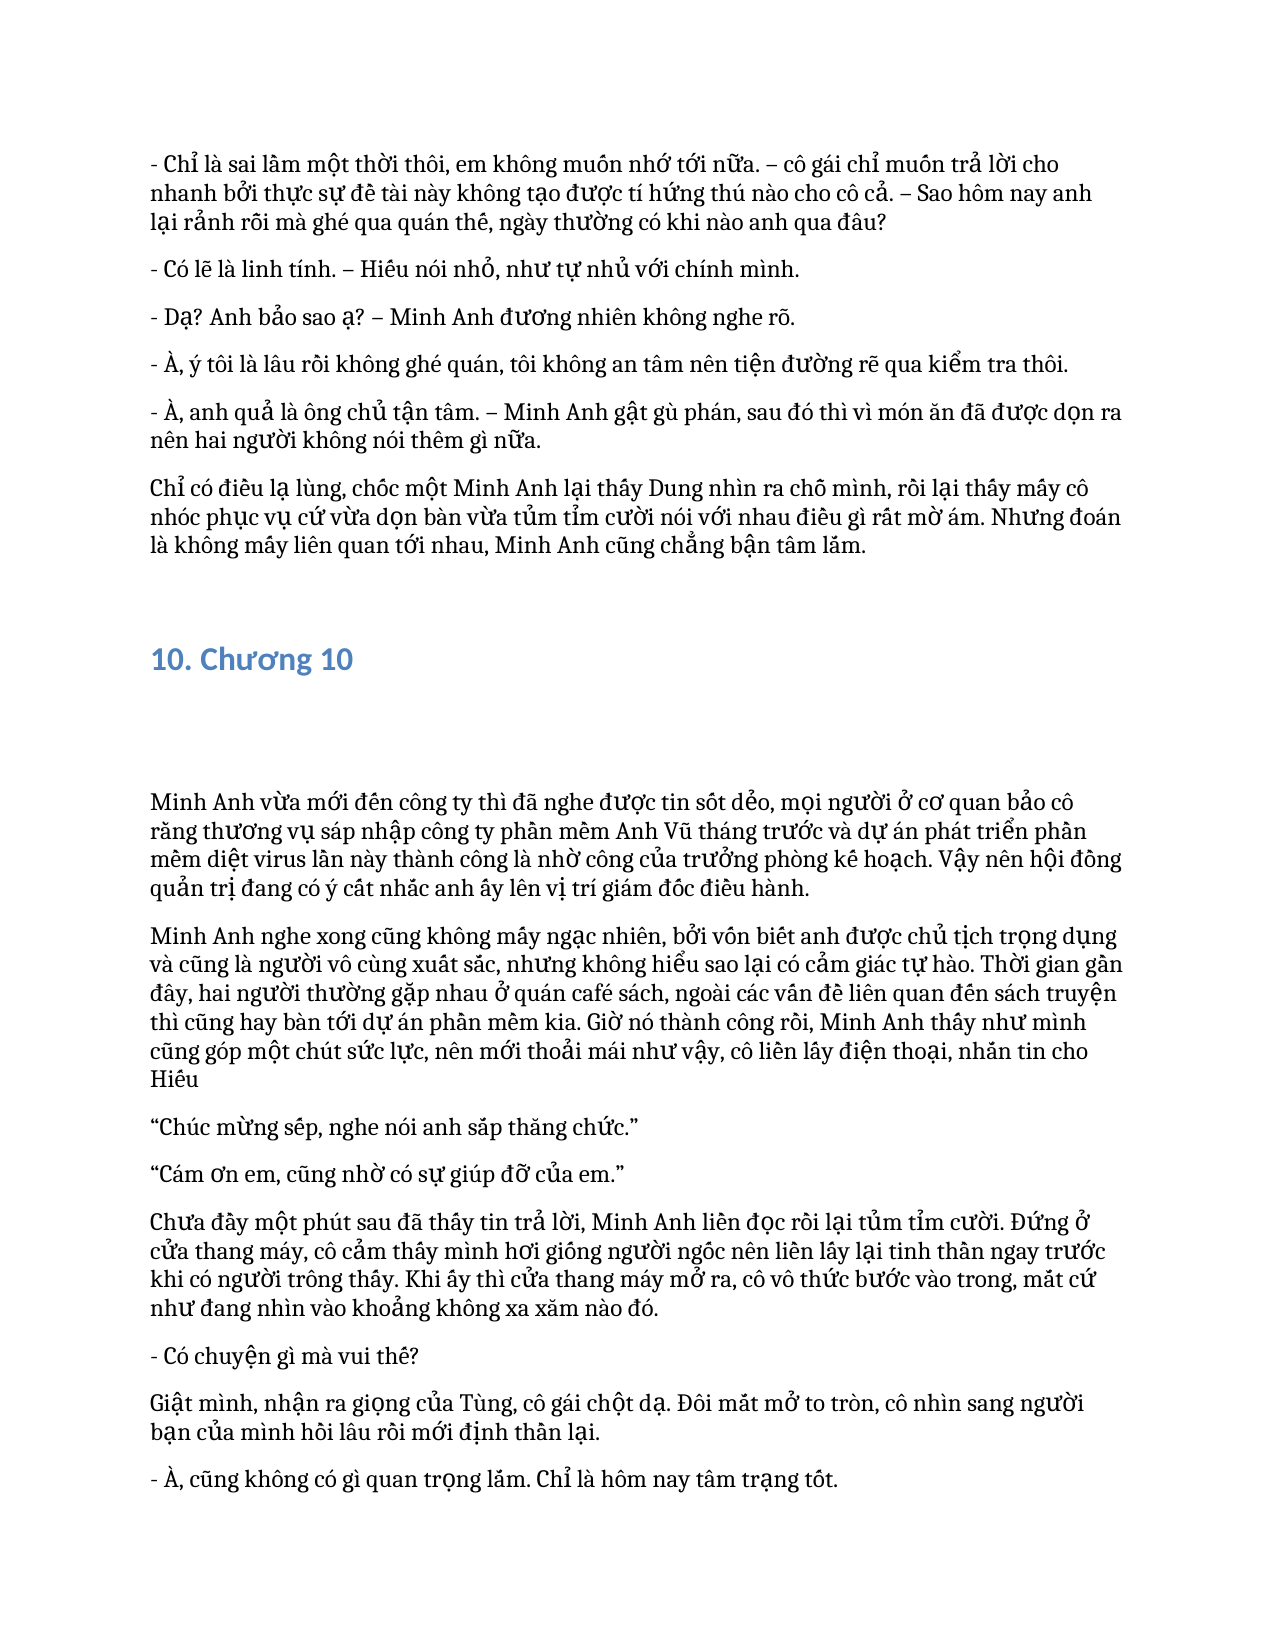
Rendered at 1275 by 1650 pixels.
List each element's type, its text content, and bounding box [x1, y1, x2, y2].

text - Chỉ là sai lầm một thời thôi, em không muốn nhớ tới nữa. – cô gái chỉ muốn trả lời cho nhanh bởi thực sự đề tài này không tạo được tí hứng thú nào cho cô cả. – Sao hôm nay anh lại rảnh rỗi mà ghé qua quán thế, ngày thường có khi nào anh qua đâu? [150, 150, 1125, 236]
subtitle 10. Chương 10 [150, 638, 1125, 679]
text - Có chuyện gì mà vui thế? [150, 1342, 1125, 1370]
text - À, ý tôi là lâu rồi không ghé quán, tôi không an tâm nên tiện đường rẽ qua kiểm tra thôi. [150, 350, 1125, 379]
text Minh Anh nghe xong cũng không mấy ngạc nhiên, bởi vốn biết anh được chủ tịch trọng dụng và cũng là người vô cùng xuất sắc, nhưng không hiểu sao lại có cảm giác tự hào. Thời gian gần đây, hai người thường gặp nhau ở quán café sách, ngoài các vấn đề liên quan đến sách truyện thì cũng hay bàn tới dự án phần mềm kia. Giờ nó thành công rồi, Minh Anh thấy như mình cũng góp một chút sức lực, nên mới thoải mái như vậy, cô liền lấy điện thoại, nhắn tin cho Hiếu [150, 922, 1125, 1094]
text Chỉ có điều lạ lùng, chốc một Minh Anh lại thấy Dung nhìn ra chỗ mình, rồi lại thấy mấy cô nhóc phục vụ cứ vừa dọn bàn vừa tủm tỉm cười nói với nhau điều gì rất mờ ám. Nhưng đoán là không mấy liên quan tới nhau, Minh Anh cũng chẳng bận tâm lắm. [150, 474, 1125, 617]
text - Dạ? Anh bảo sao ạ? – Minh Anh đương nhiên không nghe rõ. [150, 302, 1125, 331]
text “Cám ơn em, cũng nhờ có sự giúp đỡ của em.” [150, 1160, 1125, 1189]
text - À, anh quả là ông chủ tận tâm. – Minh Anh gật gù phán, sau đó thì vì món ăn đã được dọn ra nên hai người không nói thêm gì nữa. [150, 397, 1125, 455]
text Giật mình, nhận ra giọng của Tùng, cô gái chột dạ. Đôi mắt mở to tròn, cô nhìn sang người bạn của mình hồi lâu rồi mới định thần lại. [150, 1389, 1125, 1447]
text - Có lẽ là linh tính. – Hiếu nói nhỏ, như tự nhủ với chính mình. [150, 255, 1125, 284]
text - À, cũng không có gì quan trọng lắm. Chỉ là hôm nay tâm trạng tốt. [150, 1465, 1125, 1494]
text Chưa đầy một phút sau đã thấy tin trả lời, Minh Anh liền đọc rồi lại tủm tỉm cười. Đứng ở cửa thang máy, cô cảm thấy mình hơi giống người ngốc nên liền lấy lại tinh thần ngay trước khi có người trông thấy. Khi ấy thì cửa thang máy mở ra, cô vô thức bước vào trong, mắt cứ như đang nhìn vào khoảng không xa xăm nào đó. [150, 1208, 1125, 1323]
text Minh Anh vừa mới đến công ty thì đã nghe được tin sốt dẻo, mọi người ở cơ quan bảo cô rằng thương vụ sáp nhập công ty phần mềm Anh Vũ tháng trước và dự án phát triển phần mềm diệt virus lần này thành công là nhờ công của trưởng phòng kế hoạch. Vậy nên hội đồng quản trị đang có ý cất nhắc anh ấy lên vị trí giám đốc điều hành. [150, 788, 1125, 903]
text “Chúc mừng sếp, nghe nói anh sắp thăng chức.” [150, 1113, 1125, 1142]
